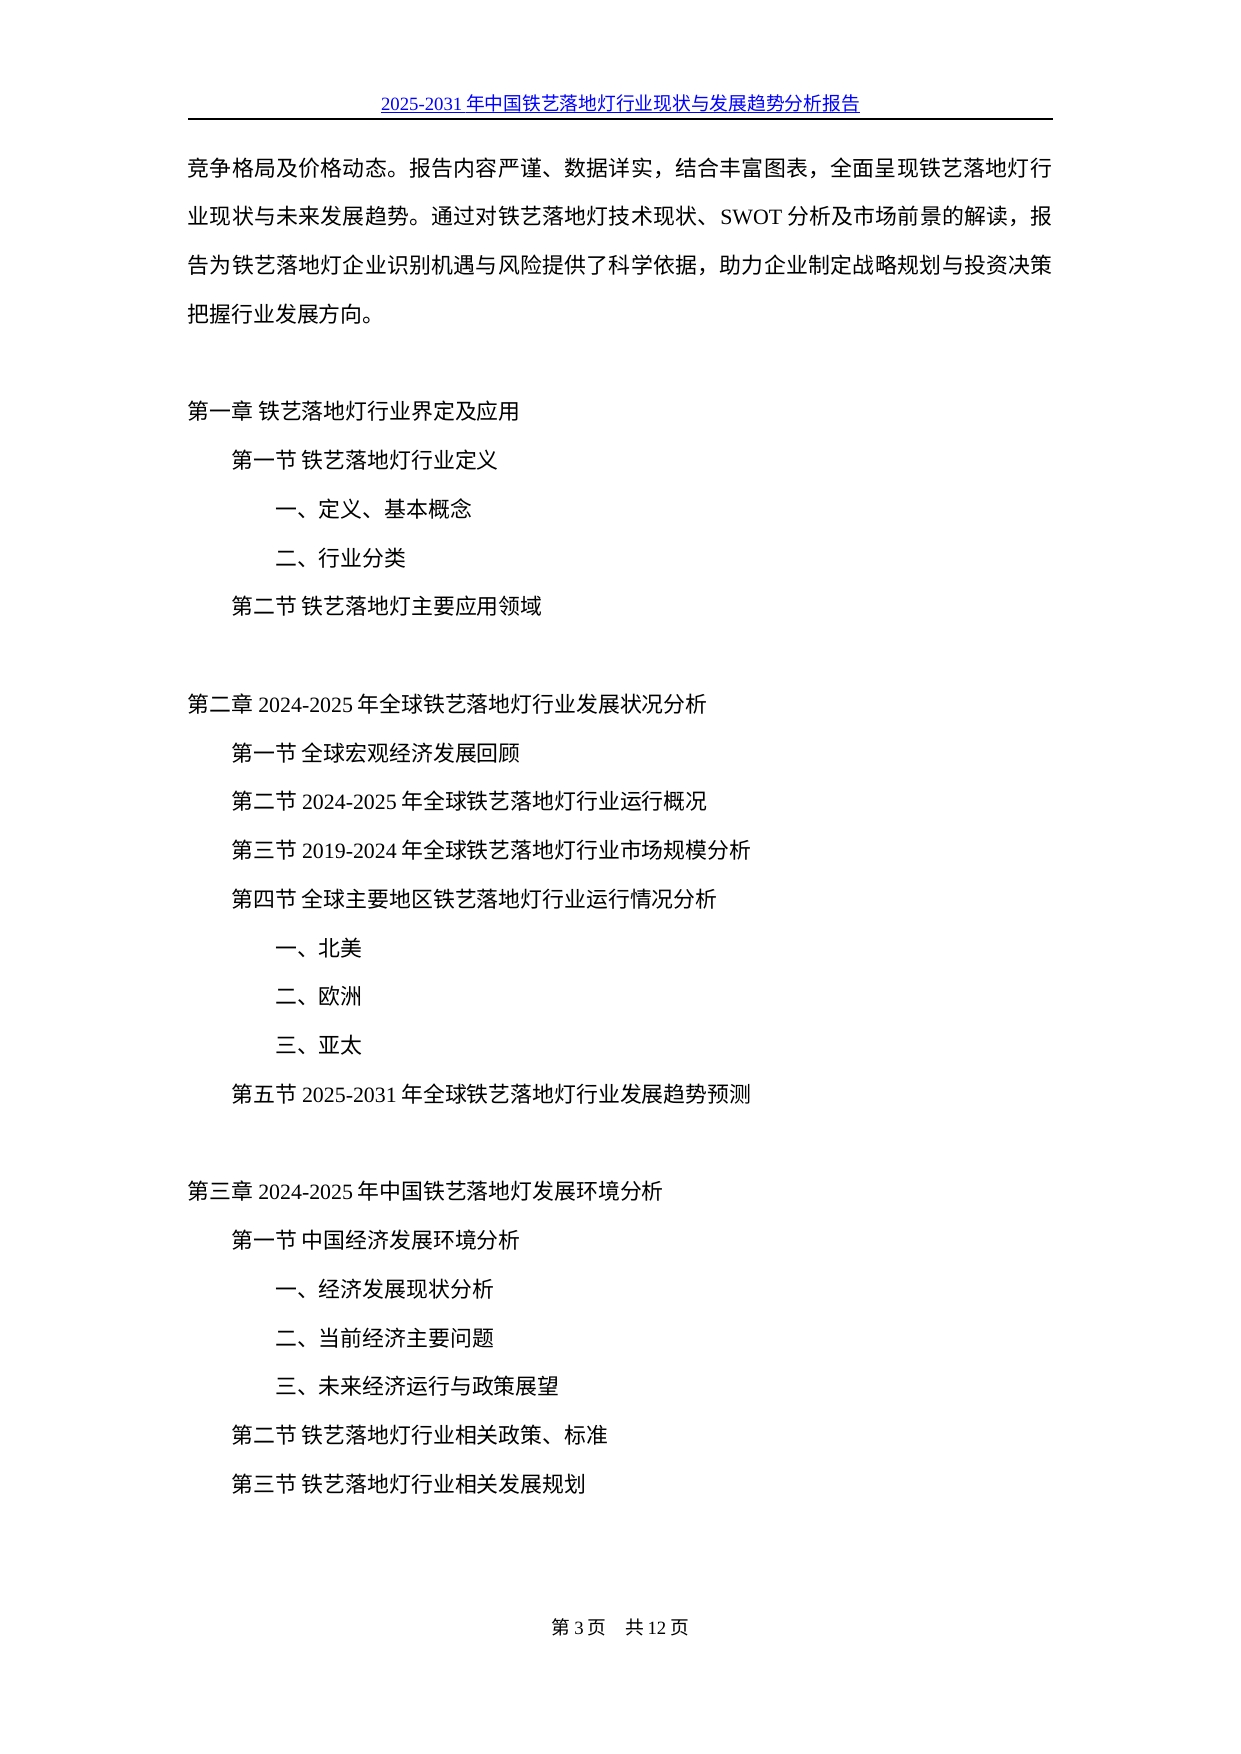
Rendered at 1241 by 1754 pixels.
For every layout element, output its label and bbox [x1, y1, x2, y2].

text [187, 150, 1053, 1499]
